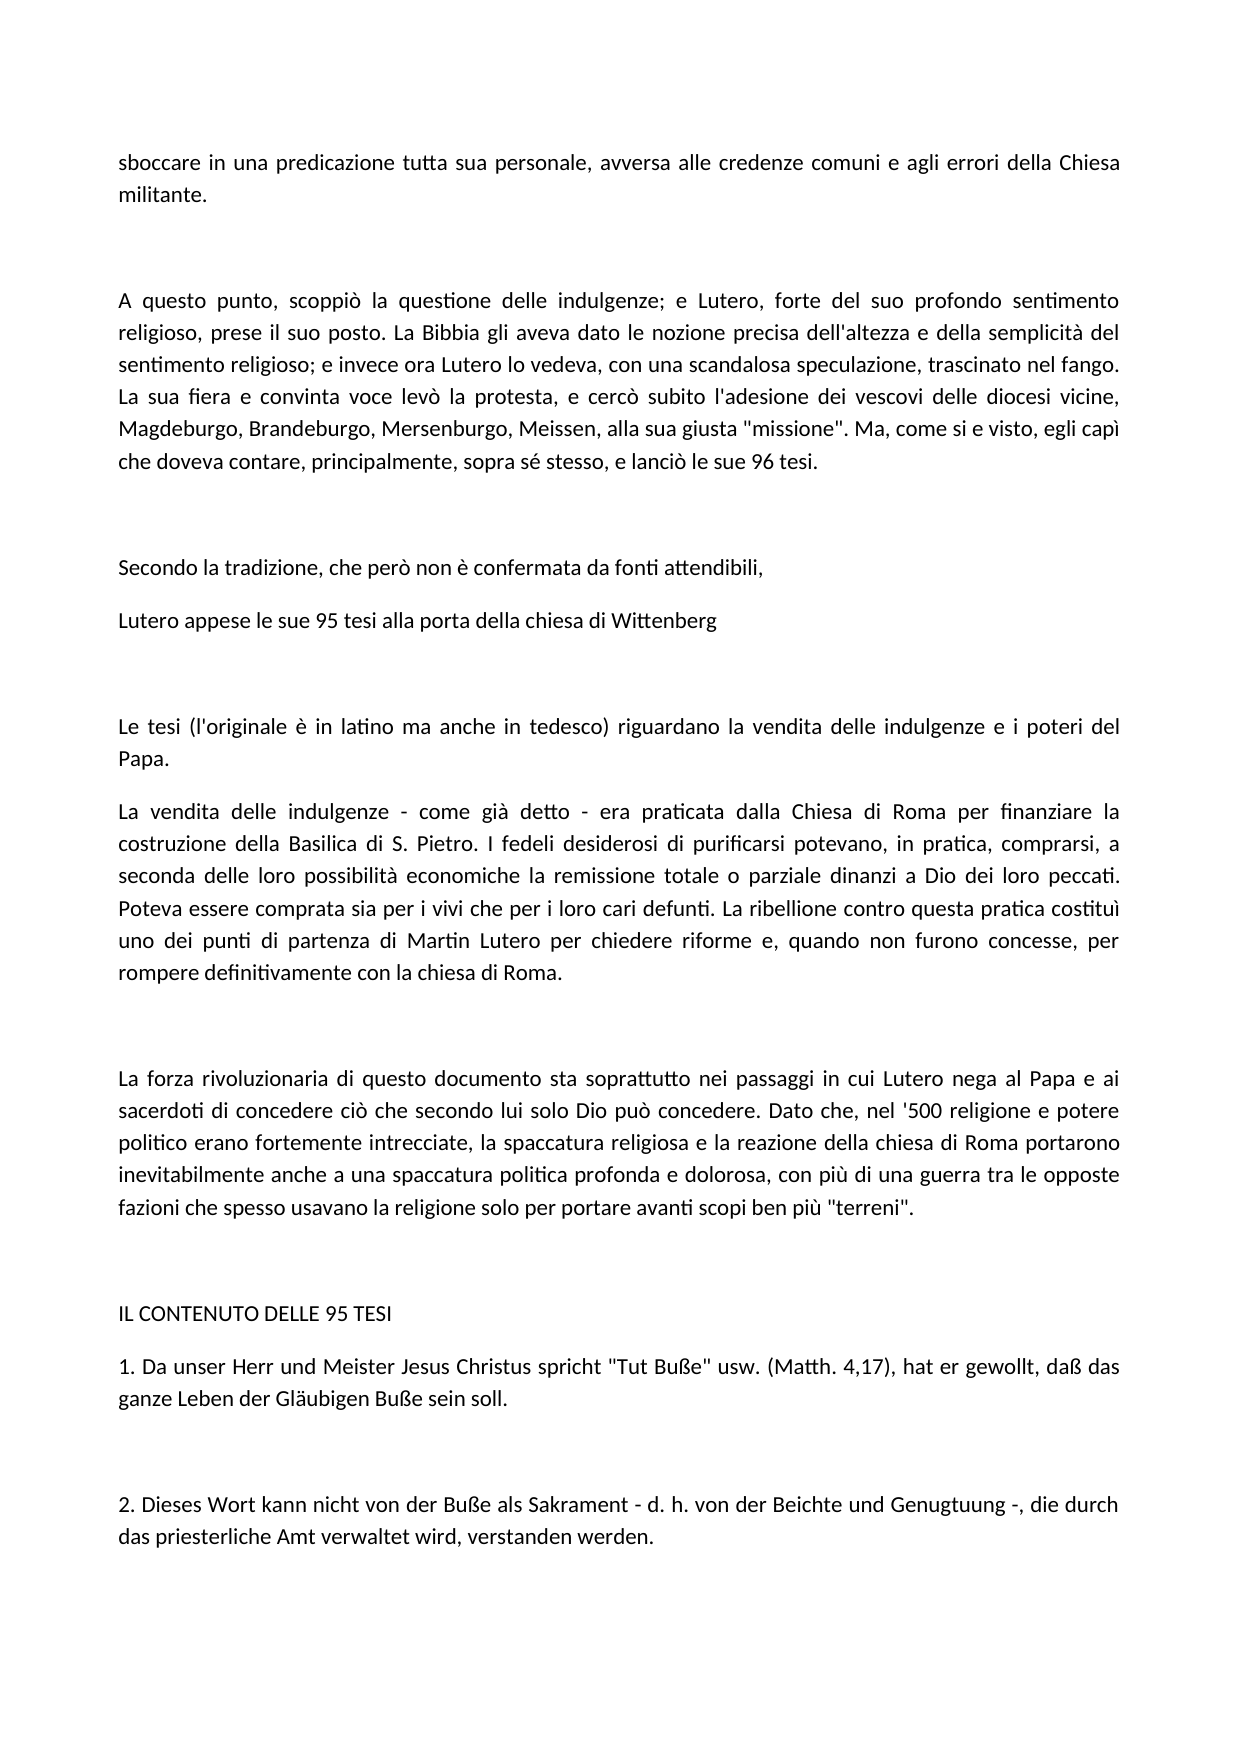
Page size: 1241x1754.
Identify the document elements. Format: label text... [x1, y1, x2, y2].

text Le tesi (l'originale è in latino ma anche in tedesco) riguardano la vendita delle indulgenze e i poteri del Papa. [118, 712, 1122, 772]
text A questo punto, scoppiò la questione delle indulgenze; e Lutero, forte del suo profondo sentimento religioso, prese il suo posto. La Bibbia gli aveva dato le nozione precisa dell'altezza e della semplicità del sentimento religioso; e invece ora Lutero lo vedeva, con una scandalosa speculazione, trascinato nel fango. La sua fiera e convinta voce levò la protesta, e cercò subito l'adesione dei vescovi delle diocesi vicine, Magdeburgo, Brandeburgo, Mersenburgo, Meissen, alla sua giusta "missione". Ma, come si e visto, egli capì che doveva contare, principalmente, sopra sé stesso, e lanciò le sue 96 tesi. [118, 286, 1122, 475]
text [118, 148, 1122, 208]
text La vendita delle indulgenze - come già detto - era praticata dalla Chiesa di Roma per finanziare la costruzione della Basilica di S. Pietro. I fedeli desiderosi di purificarsi potevano, in pratica, comprarsi, a seconda delle loro possibilità economiche la remissione totale o parziale dinanzi a Dio dei loro peccati. Poteva essere comprata sia per i vivi che per i loro cari defunti. La ribellione contro questa pratica costituì uno dei punti di partenza di Martin Lutero per chiedere riforme e, quando non furono concesse, per rompere definitivamente con la chiesa di Roma. [118, 797, 1122, 986]
text Lutero appese le sue 95 tesi alla porta della chiesa di Wittenberg [118, 606, 1122, 634]
text La forza rivoluzionaria di questo documento sta soprattutto nei passaggi in cui Lutero nega al Papa e ai sacerdoti di concedere ciò che secondo lui solo Dio può concedere. Dato che, nel '500 religione e potere politico erano fortemente intrecciate, la spaccatura religiosa e la reazione della chiesa di Roma portarono inevitabilmente anche a una spaccatura politica profonda e dolorosa, con più di una guerra tra le opposte fazioni che spesso usavano la religione solo per portare avanti scopi ben più "terreni". [118, 1064, 1122, 1221]
text 2. Dieses Wort kann nicht von der Buße als Sakrament - d. h. von der Beichte und Genugtuung -, die durch das priesterliche Amt verwaltet wird, verstanden werden. [118, 1490, 1122, 1550]
text Secondo la tradizione, che però non è confermata da fonti attendibili, [118, 553, 1122, 581]
text 1. Da unser Herr und Meister Jesus Christus spricht "Tut Buße" usw. (Matth. 4,17), hat er gewollt, daß das ganze Leben der Gläubigen Buße sein soll. [118, 1352, 1122, 1412]
text IL CONTENUTO DELLE 95 TESI [118, 1299, 1122, 1327]
